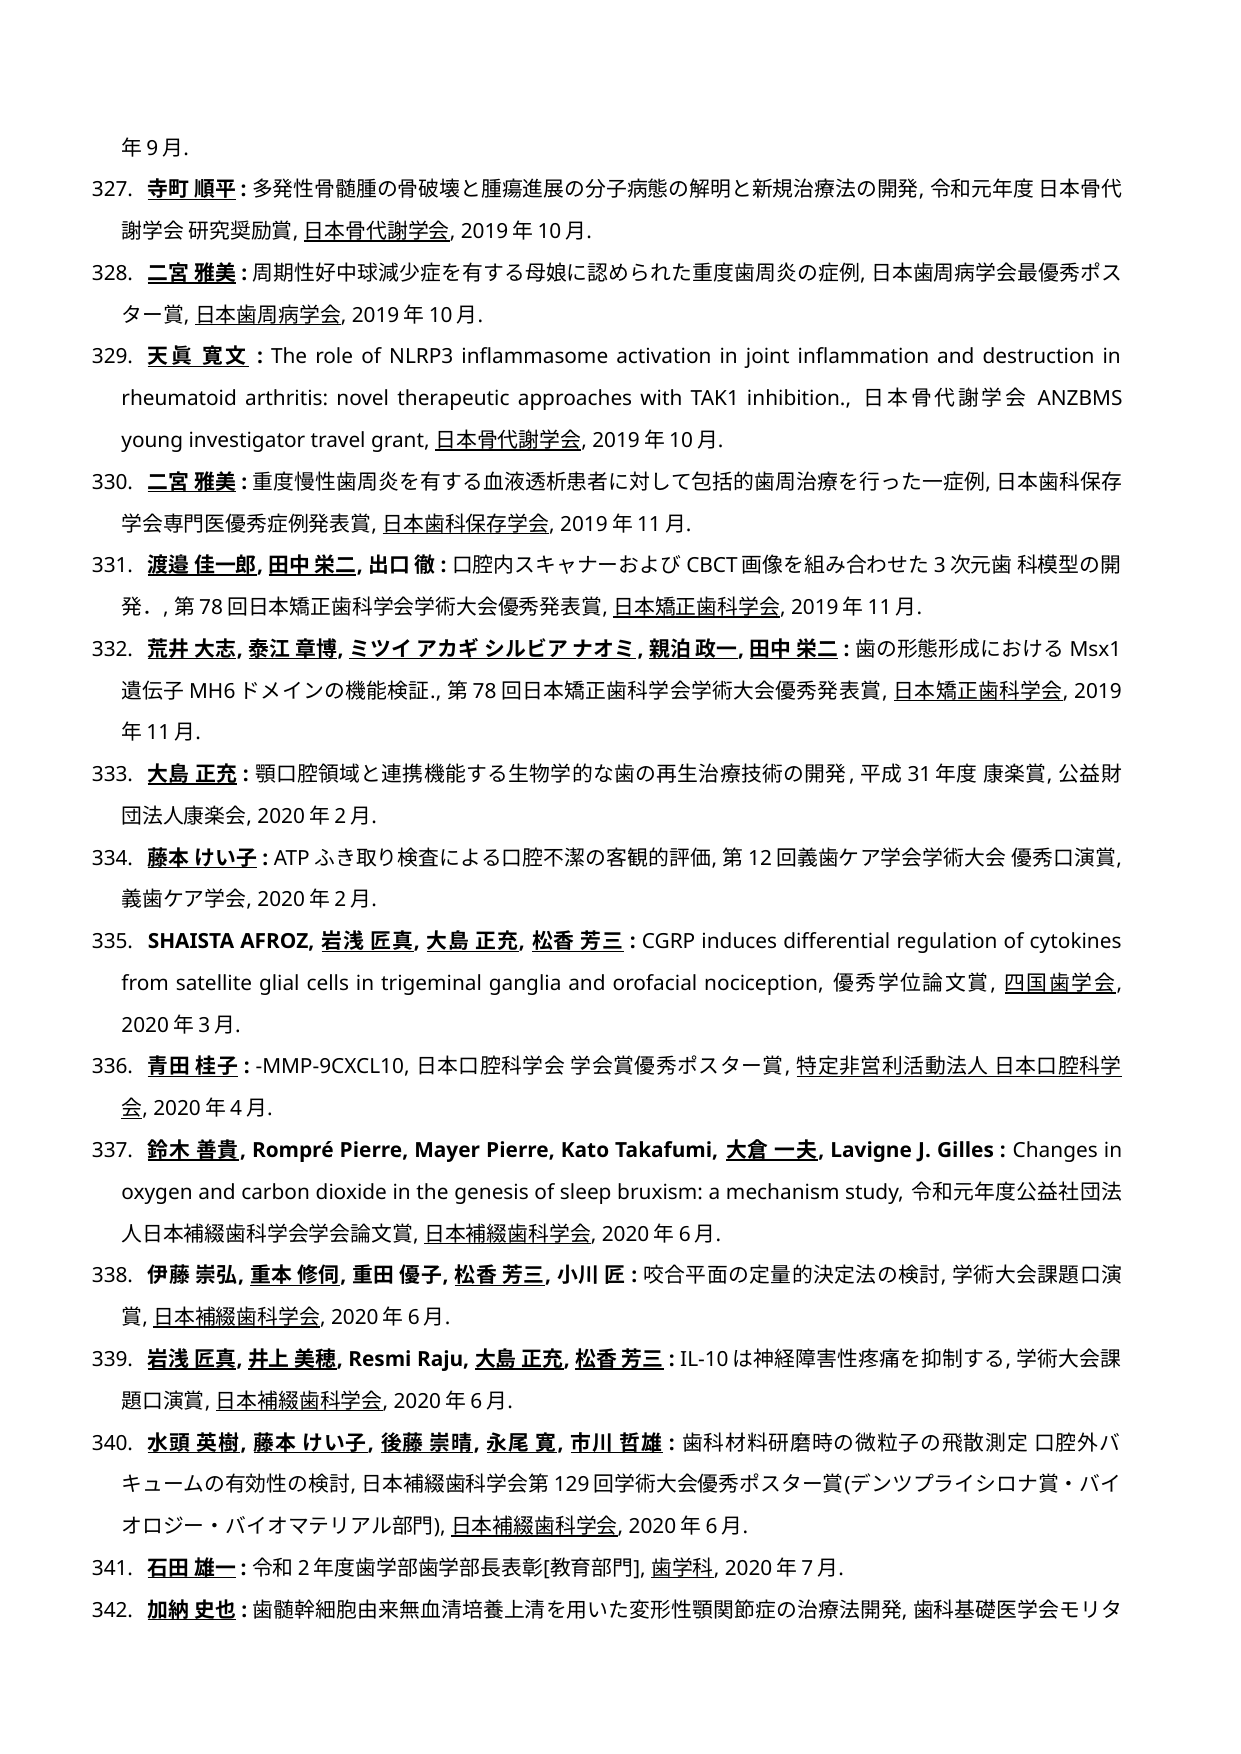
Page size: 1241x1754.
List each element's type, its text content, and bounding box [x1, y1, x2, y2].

list 大島 正充 : 顎口腔領域と連携機能する生物学的な歯の再生治療技術の開発, 平成31年度 康楽賞, 公益財団法人康楽会, 2020年2月. [92, 752, 1122, 835]
list 鈴木 善貴, Rompré Pierre, Mayer Pierre, Kato Takafumi, 大倉 一夫, Lavigne J. Gilles : Changes in oxygen and carbon dioxide in the genesis of sleep bruxism: a mechanism study, 令和元年度公益社団法人日本補綴歯科学会学会論文賞, 日本補綴歯科学会, 2020年6月. [92, 1128, 1122, 1253]
list 荒井 大志, 泰江 章博, ミツイ アカギ シルビア ナオミ, 親泊 政一, 田中 栄二 : 歯の形態形成におけるMsx1遺伝子MH6ドメインの機能検証., 第78回日本矯正歯科学会学術大会優秀発表賞, 日本矯正歯科学会, 2019年11月. [92, 626, 1122, 752]
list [92, 125, 1122, 167]
list 伊藤 崇弘, 重本 修伺, 重田 優子, 松香 芳三, 小川 匠 : 咬合平面の定量的決定法の検討, 学術大会課題口演賞, 日本補綴歯科学会, 2020年6月. [92, 1253, 1122, 1336]
list 藤本 けい子 : ATPふき取り検査による口腔不潔の客観的評価, 第12回義歯ケア学会学術大会 優秀口演賞, 義歯ケア学会, 2020年2月. [92, 835, 1122, 919]
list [92, 1587, 1122, 1629]
list 青田 桂子 : -MMP-9CXCL10, 日本口腔科学会 学会賞優秀ポスター賞, 特定非営利活動法人 日本口腔科学会, 2020年4月. [92, 1044, 1122, 1128]
list 渡邉 佳一郎, 田中 栄二, 出口 徹 : 口腔内スキャナーおよびCBCT画像を組み合わせた3次元歯 科模型の開発．, 第78回日本矯正歯科学会学術大会優秀発表賞, 日本矯正歯科学会, 2019年11月. [92, 543, 1122, 626]
list SHAISTA AFROZ, 岩浅 匠真, 大島 正充, 松香 芳三 : CGRP induces differential regulation of cytokines from satellite glial cells in trigeminal ganglia and orofacial nociception, 優秀学位論文賞, 四国歯学会, 2020年3月. [92, 919, 1122, 1044]
list 石田 雄一 : 令和2年度歯学部歯学部長表彰[教育部門], 歯学科, 2020年7月. [92, 1545, 1122, 1587]
list 天眞 寛文 : The role of NLRP3 inflammasome activation in joint inflammation and destruction in rheumatoid arthritis: novel therapeutic approaches with TAK1 inhibition., 日本骨代謝学会 ANZBMS young investigator travel grant, 日本骨代謝学会, 2019年10月. [92, 334, 1122, 459]
list 寺町 順平 : 多発性骨髄腫の骨破壊と腫瘍進展の分子病態の解明と新規治療法の開発, 令和元年度 日本骨代謝学会 研究奨励賞, 日本骨代謝学会, 2019年10月. [92, 167, 1122, 250]
list 二宮 雅美 : 重度慢性歯周炎を有する血液透析患者に対して包括的歯周治療を行った一症例, 日本歯科保存学会専門医優秀症例発表賞, 日本歯科保存学会, 2019年11月. [92, 459, 1122, 543]
list 二宮 雅美 : 周期性好中球減少症を有する母娘に認められた重度歯周炎の症例, 日本歯周病学会最優秀ポスター賞, 日本歯周病学会, 2019年10月. [92, 250, 1122, 334]
list 水頭 英樹, 藤本 けい子, 後藤 崇晴, 永尾 寛, 市川 哲雄 : 歯科材料研磨時の微粒子の飛散測定 口腔外バキュームの有効性の検討, 日本補綴歯科学会第129回学術大会優秀ポスター賞(デンツプライシロナ賞・バイオロジー・バイオマテリアル部門), 日本補綴歯科学会, 2020年6月. [92, 1420, 1122, 1545]
list 岩浅 匠真, 井上 美穂, Resmi Raju, 大島 正充, 松香 芳三 : IL-10は神経障害性疼痛を抑制する, 学術大会課題口演賞, 日本補綴歯科学会, 2020年6月. [92, 1336, 1122, 1420]
